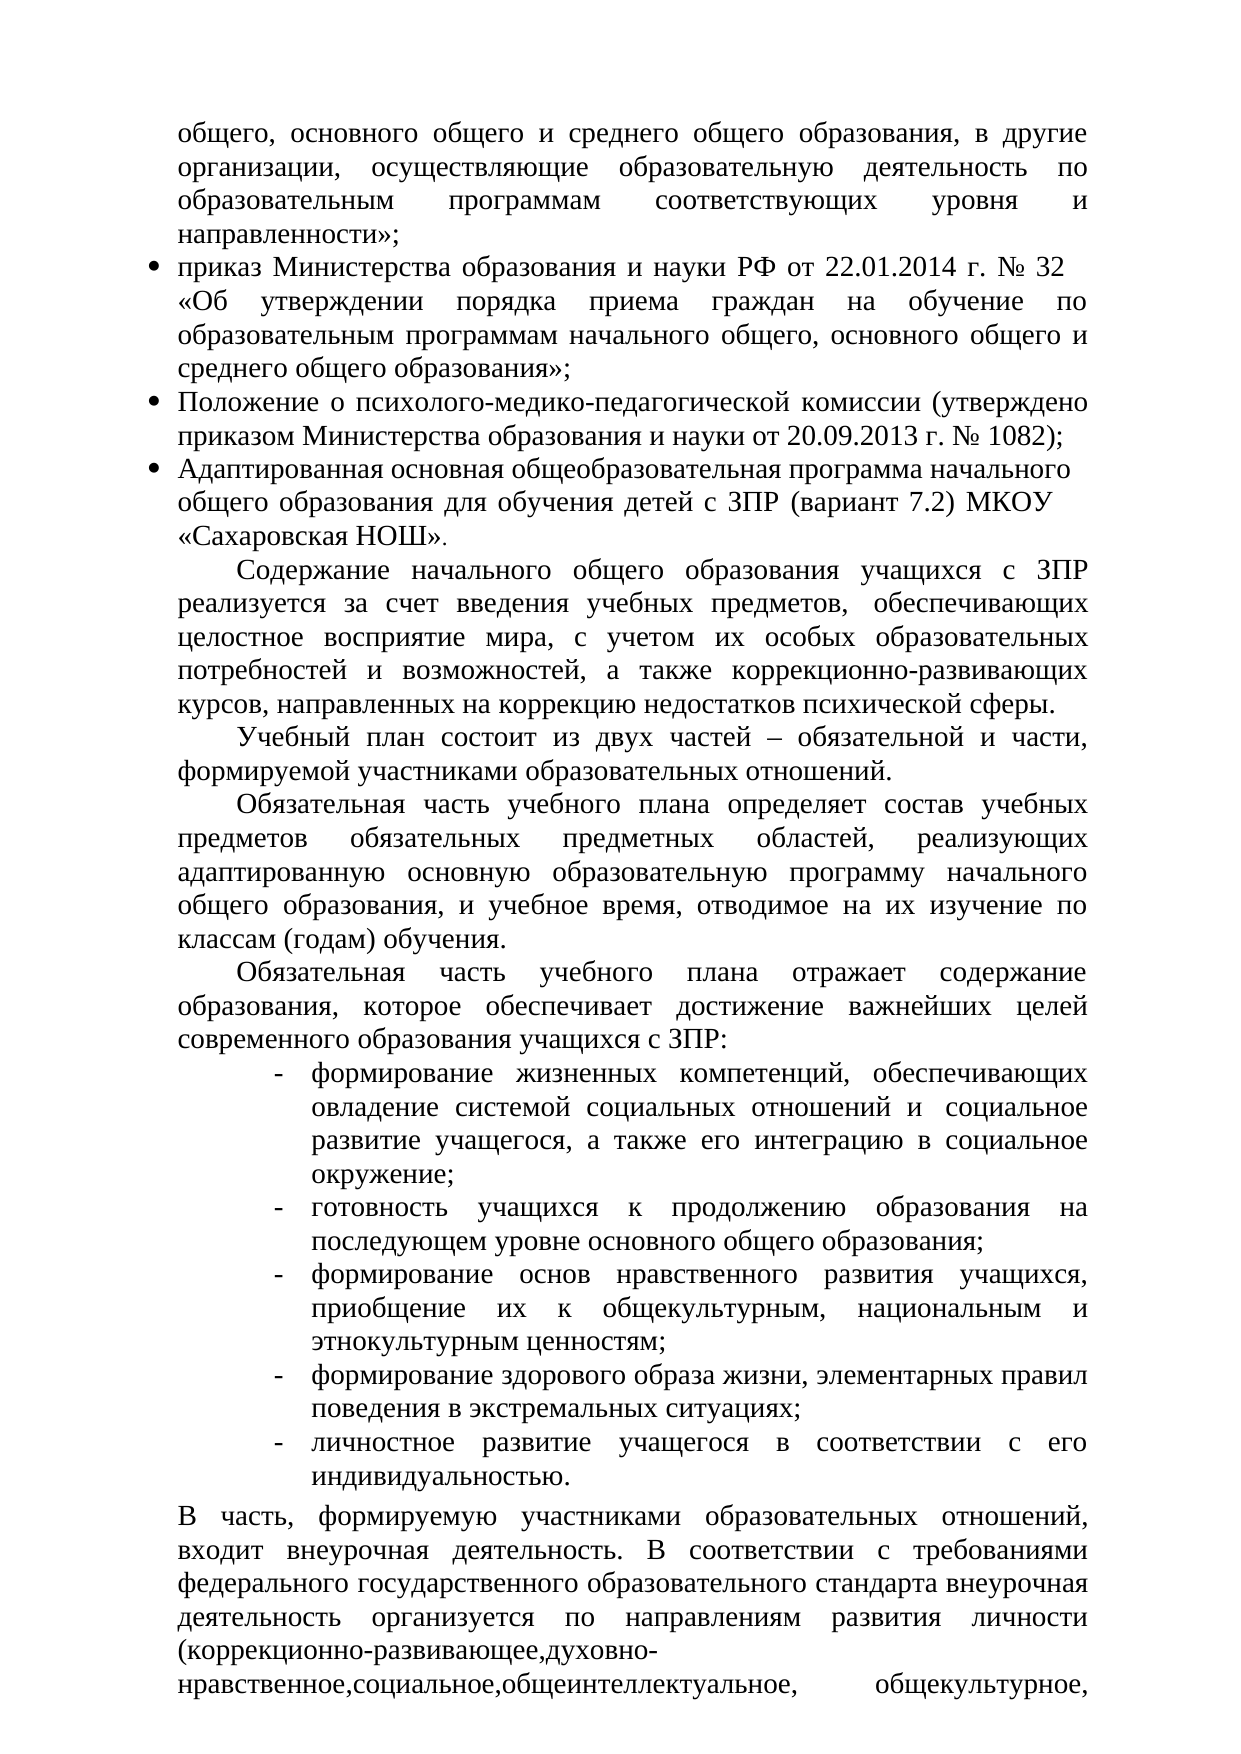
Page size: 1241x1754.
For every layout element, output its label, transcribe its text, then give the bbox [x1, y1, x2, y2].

text Содержание начального общего образования учащихся с ЗПР реализуется за счет введения учебных предметов, обеспечивающих целостное восприятие мира, с учетом их особых образовательных потребностей и возможностей, а также коррекционно-развивающих курсов, направленных на коррекцию недостатков психической сферы. [177, 552, 1088, 719]
list Адаптированная основная общеобразовательная программа начального общего образования для обучения детей с ЗПР (вариант 7.2) МКОУ «Сахаровская НОШ». [149, 451, 1089, 552]
list формирование основ нравственного развития учащихся, приобщение их к общекультурным, национальным и этнокультурным ценностям; [274, 1256, 1088, 1357]
list формирование здорового образа жизни, элементарных правил поведения в экстремальных ситуациях; [274, 1357, 1088, 1424]
list личностное развитие учащегося в соответствии с его индивидуальностью. [274, 1424, 1088, 1491]
list Положение о психолого-медико-педагогической комиссии (утверждено приказом Министерства образования и науки от 20.09.2013 г. № 1082); [149, 384, 1088, 451]
text Учебный план состоит из двух частей – обязательной и части, формируемой участниками образовательных отношений. [177, 719, 1088, 787]
text общего, основного общего и среднего общего образования, в другие организации, осуществляющие образовательную деятельность по образовательным программам соответствующих уровня и направленности»; [177, 115, 1088, 249]
list формирование жизненных компетенций, обеспечивающих овладение системой социальных отношений и социальное развитие учащегося, а также его интеграцию в социальное окружение; [274, 1055, 1088, 1189]
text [177, 1498, 1088, 1699]
list приказ Министерства образования и науки РФ от 22.01.2014 г. № 32 [149, 249, 1151, 283]
text Обязательная часть учебного плана отражает содержание образования, которое обеспечивает достижение важнейших целей современного образования учащихся с ЗПР: [177, 954, 1088, 1055]
text Обязательная часть учебного плана определяет состав учебных предметов обязательных предметных областей, реализующих адаптированную основную образовательную программу начального общего образования, и учебное время, отводимое на их изучение по классам (годам) обучения. [177, 787, 1088, 954]
text «Об утверждении порядка приема граждан на обучение по образовательным программам начального общего, основного общего и среднего общего образования»; [177, 283, 1088, 384]
list готовность учащихся к продолжению образования на последующем уровне основного общего образования; [274, 1189, 1088, 1256]
